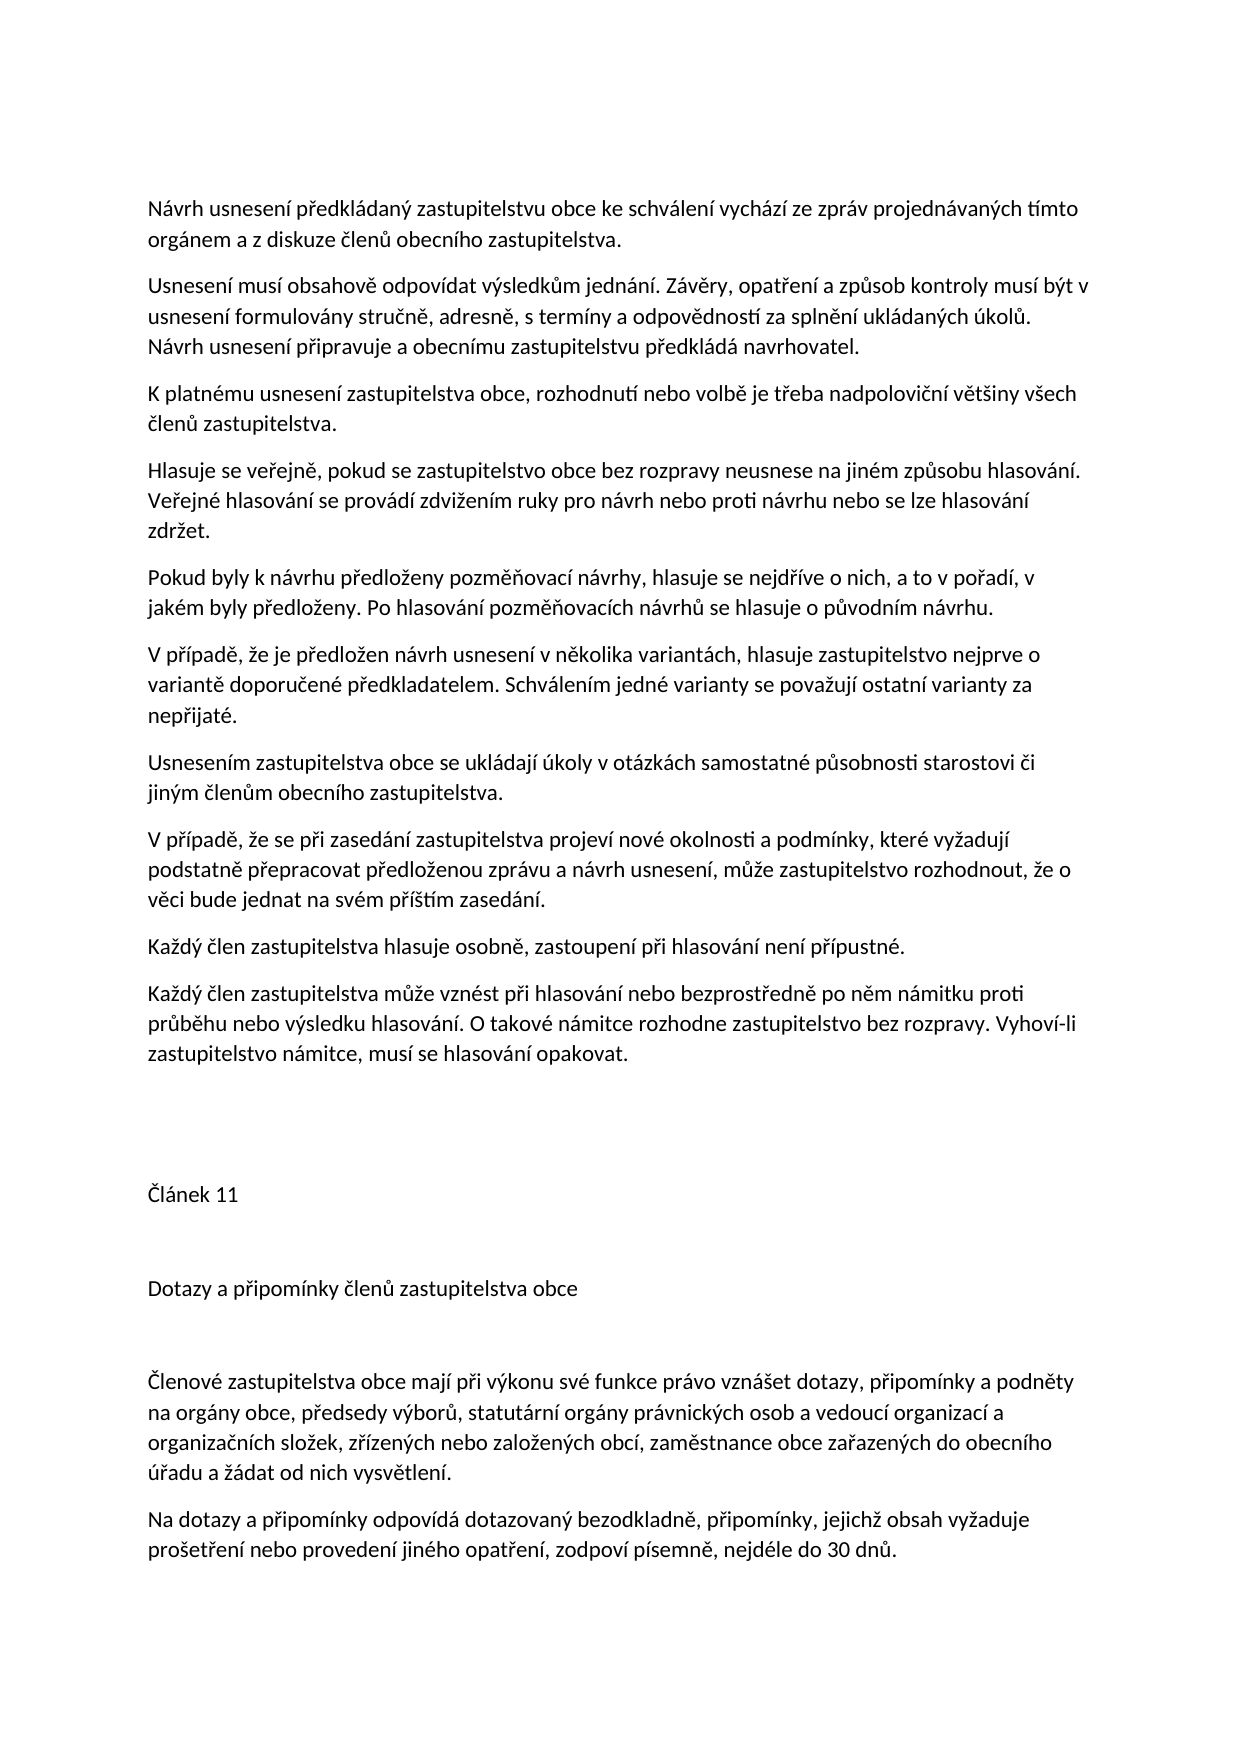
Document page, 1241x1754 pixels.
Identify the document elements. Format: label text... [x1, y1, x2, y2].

text Každý člen zastupitelstva hlasuje osobně, zastoupení při hlasování není přípustné. [148, 932, 1093, 960]
text Usnesení musí obsahově odpovídat výsledkům jednání. Závěry, opatření a způsob kontroly musí být v usnesení formulovány stručně, adresně, s termíny a odpovědností za splnění ukládaných úkolů. Návrh usnesení připravuje a obecnímu zastupitelstvu předkládá navrhovatel. [148, 272, 1093, 360]
text V případě, že se při zasedání zastupitelstva projeví nové okolnosti a podmínky, které vyžadují podstatně přepracovat předloženou zprávu a návrh usnesení, může zastupitelstvo rozhodnout, že o věci bude jednat na svém příštím zasedání. [148, 825, 1093, 913]
text Článek 11 [148, 1180, 1093, 1208]
text V případě, že je předložen návrh usnesení v několika variantách, hlasuje zastupitelstvo nejprve o variantě doporučené předkladatelem. Schválením jedné varianty se považují ostatní varianty za nepřijaté. [148, 640, 1093, 729]
text K platnému usnesení zastupitelstva obce, rozhodnutí nebo volbě je třeba nadpoloviční většiny všech členů zastupitelstva. [148, 379, 1093, 437]
text Na dotazy a připomínky odpovídá dotazovaný bezodkladně, připomínky, jejichž obsah vyžaduje prošetření nebo provedení jiného opatření, zodpoví písemně, nejdéle do 30 dnů. [148, 1505, 1093, 1563]
text Hlasuje se veřejně, pokud se zastupitelstvo obce bez rozpravy neusnese na jiném způsobu hlasování. Veřejné hlasování se provádí zdvižením ruky pro návrh nebo proti návrhu nebo se lze hlasování zdržet. [148, 456, 1093, 544]
text Členové zastupitelstva obce mají při výkonu své funkce právo vznášet dotazy, připomínky a podněty na orgány obce, předsedy výborů, statutární orgány právnických osob a vedoucí organizací a organizačních složek, zřízených nebo založených obcí, zaměstnance obce zařazených do obecního úřadu a žádat od nich vysvětlení. [148, 1367, 1093, 1486]
text Každý člen zastupitelstva může vznést při hlasování nebo bezprostředně po něm námitku proti průběhu nebo výsledku hlasování. O takové námitce rozhodne zastupitelstvo bez rozpravy. Vyhoví-li zastupitelstvo námitce, musí se hlasování opakovat. [148, 979, 1093, 1067]
text Usnesením zastupitelstva obce se ukládají úkoly v otázkách samostatné působnosti starostovi či jiným členům obecního zastupitelstva. [148, 748, 1093, 806]
text Návrh usnesení předkládaný zastupitelstvu obce ke schválení vychází ze zpráv projednávaných tímto orgánem a z diskuze členů obecního zastupitelstva. [148, 194, 1093, 253]
text Pokud byly k návrhu předloženy pozměňovací návrhy, hlasuje se nejdříve o nich, a to v pořadí, v jakém byly předloženy. Po hlasování pozměňovacích návrhů se hlasuje o původním návrhu. [148, 563, 1093, 621]
text Dotazy a připomínky členů zastupitelstva obce [148, 1274, 1093, 1302]
